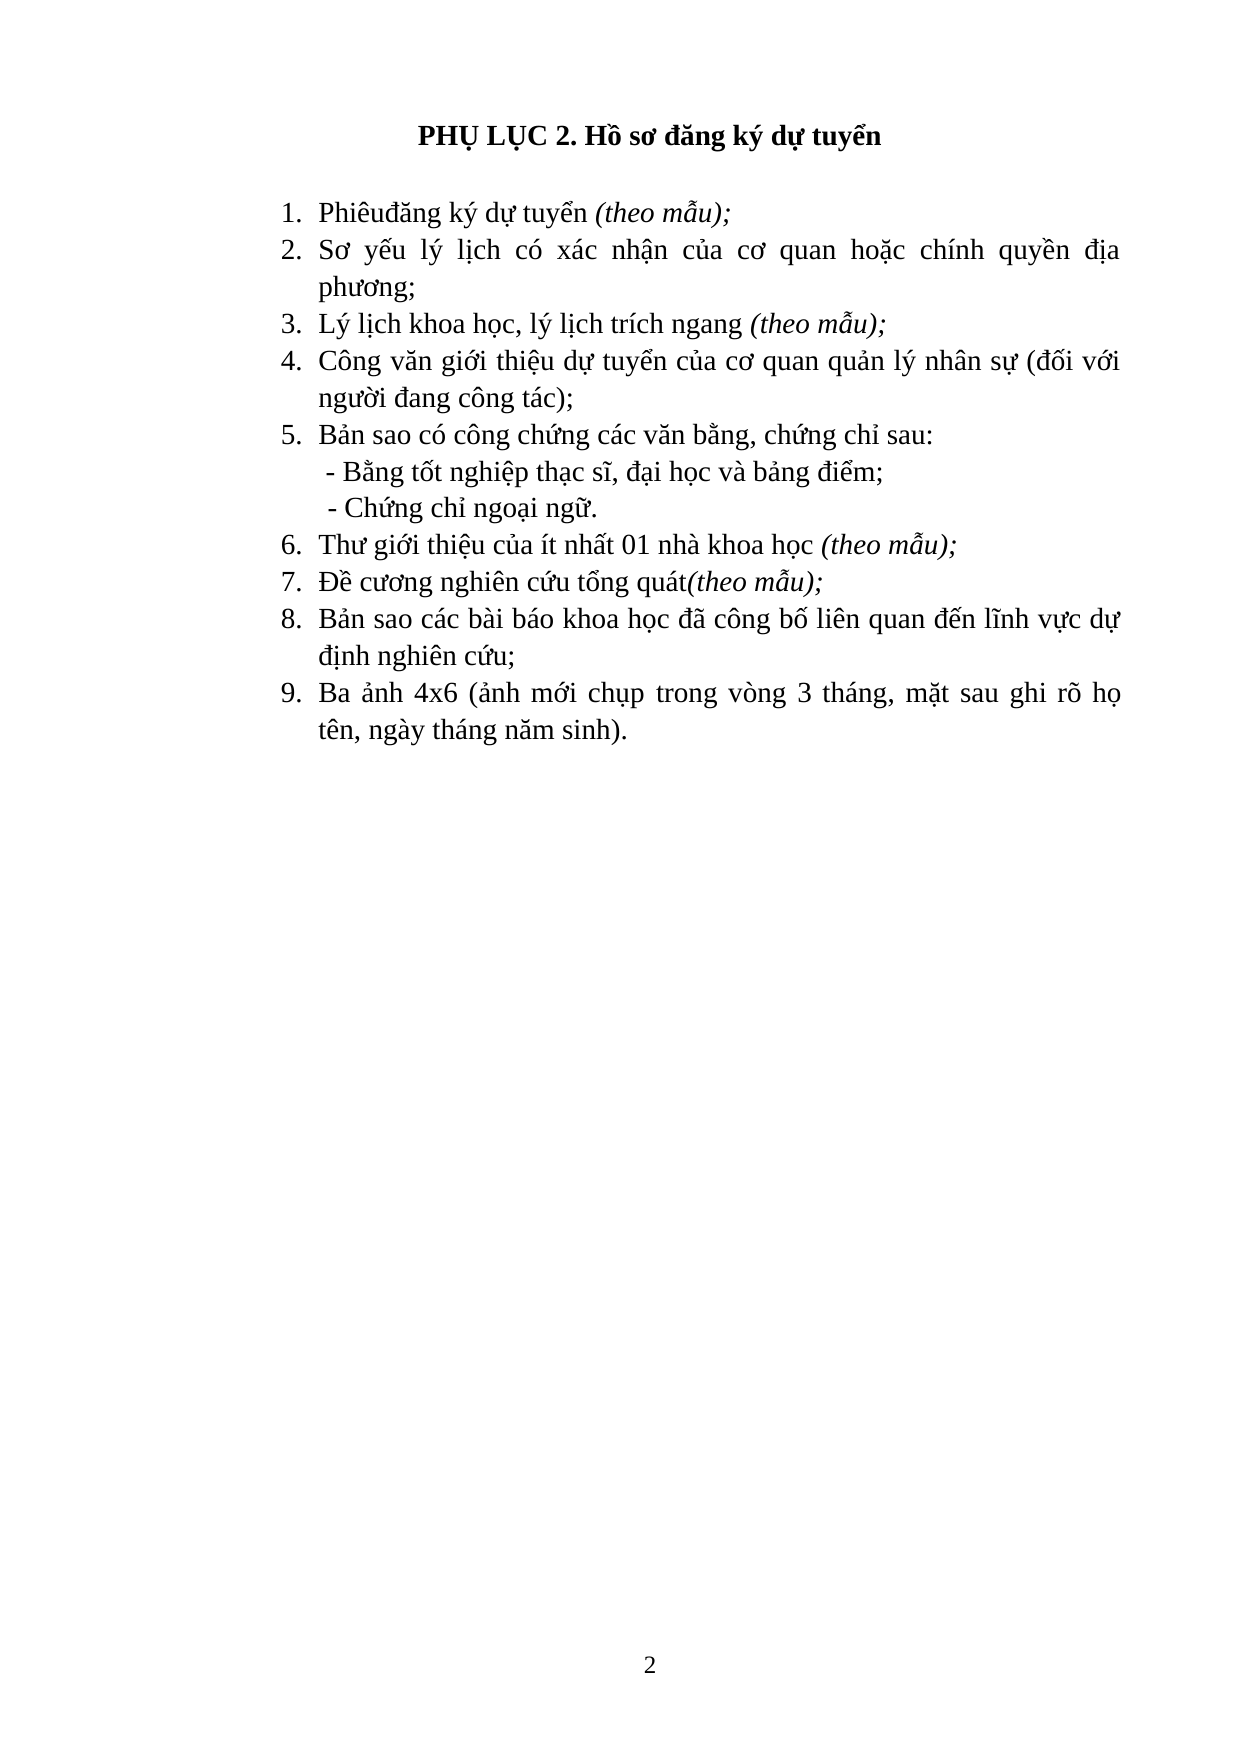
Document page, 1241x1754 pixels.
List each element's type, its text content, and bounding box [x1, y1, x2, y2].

list Đề cương nghiên cứu tổng quát(theo mẫu); [281, 564, 1122, 598]
list Ba ảnh 4x6 (ảnh mới chụp trong vòng 3 tháng, mặt sau ghi rõ họ tên, ngày tháng năm sinh). [281, 675, 1122, 745]
list Sơ yếu lý lịch có xác nhận của cơ quan hoặc chính quyền địa phương; [281, 232, 1122, 303]
list Công văn giới thiệu dự tuyển của cơ quan quản lý nhân sự (đối với người đang công tác); [281, 343, 1122, 413]
list Phiêuđăng ký dự tuyển (theo mẫu); [281, 196, 1122, 229]
list Bản sao có công chứng các văn bằng, chứng chỉ sau: [281, 417, 1122, 450]
text - Chứng chỉ ngoại ngữ. [177, 491, 1122, 524]
text PHỤ LỤC 2. Hồ sơ đăng ký dự tuyển [177, 118, 1122, 152]
list Bản sao các bài báo khoa học đã công bố liên quan đến lĩnh vực dự định nghiên cứu; [281, 601, 1122, 672]
text - Bằng tốt nghiệp thạc sĩ, đại học và bảng điểm; [318, 454, 1122, 487]
list Lý lịch khoa học, lý lịch trích ngang (theo mẫu); [281, 306, 1122, 340]
list Thư giới thiệu của ít nhất 01 nhà khoa học (theo mẫu); [281, 527, 1122, 561]
